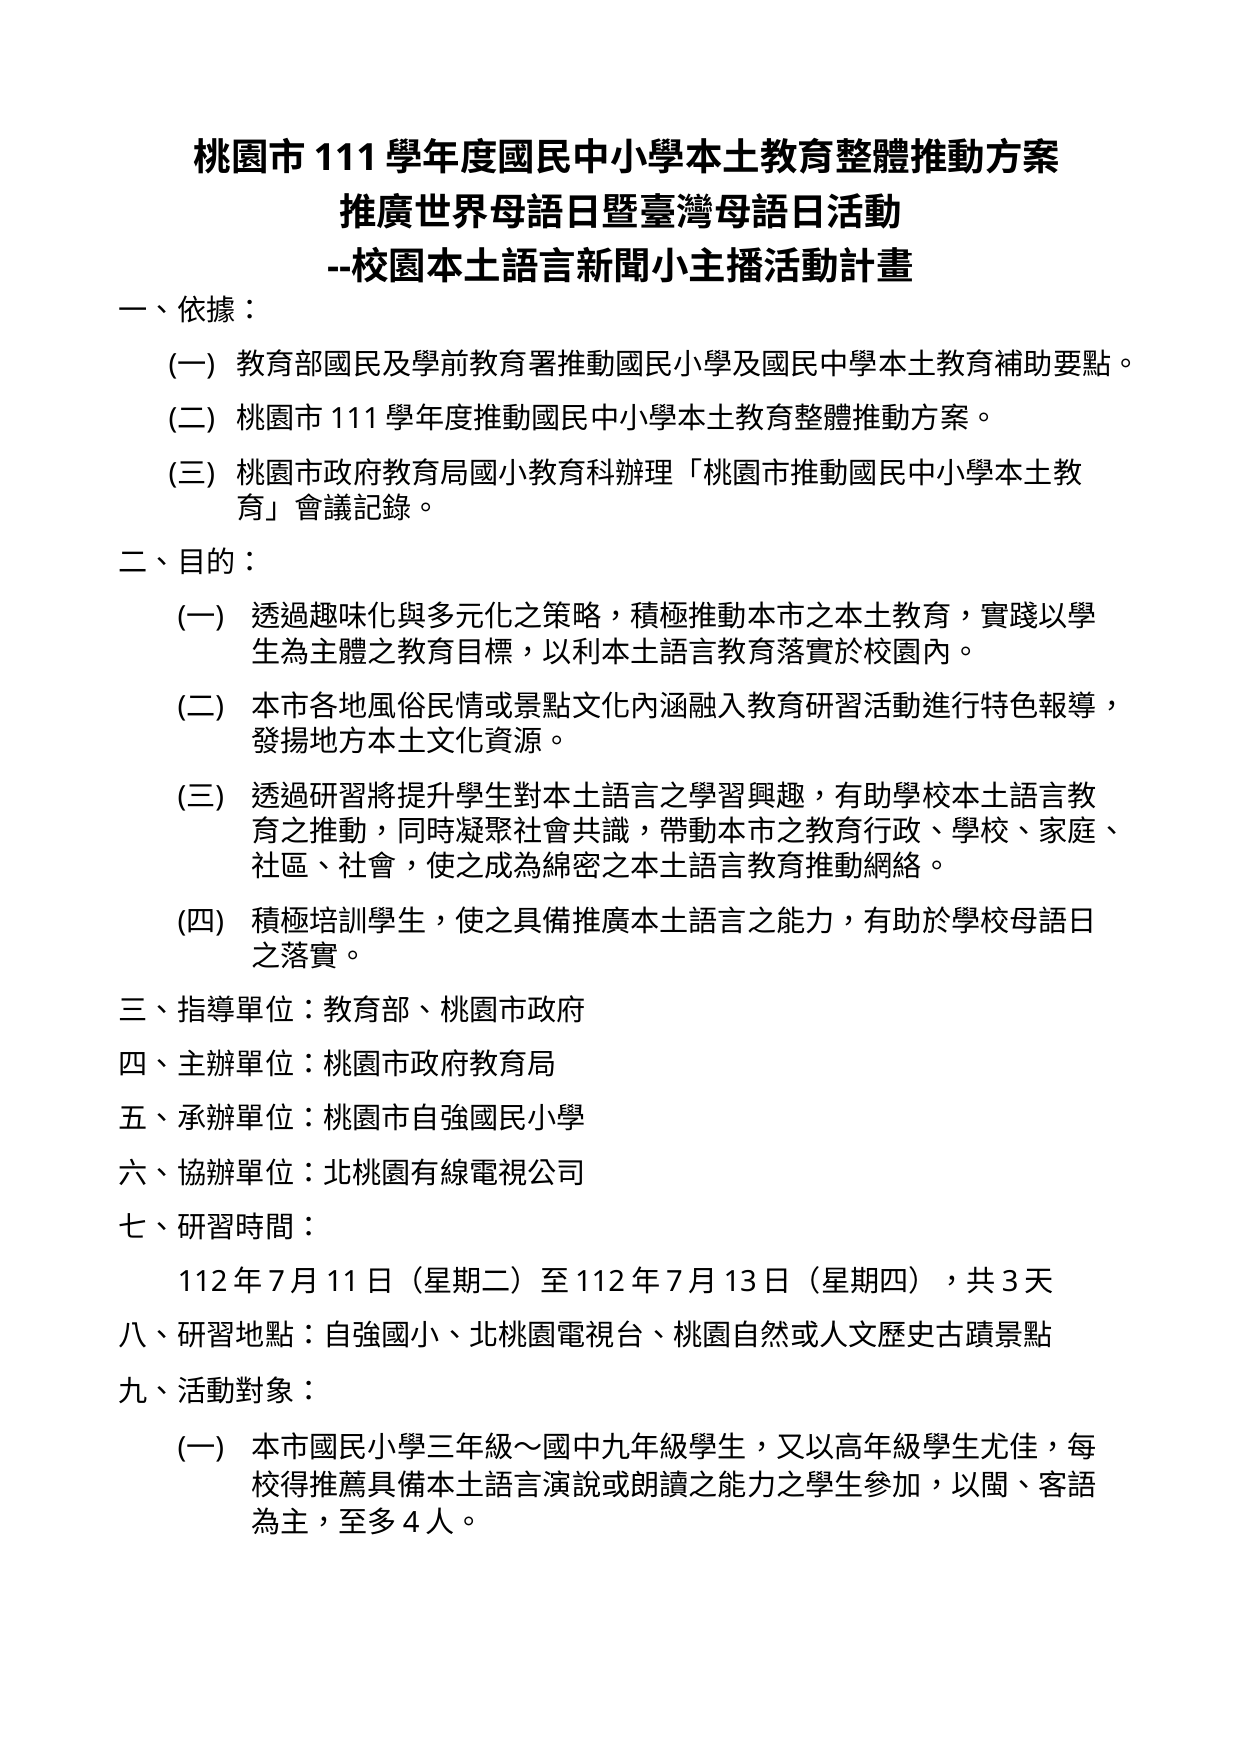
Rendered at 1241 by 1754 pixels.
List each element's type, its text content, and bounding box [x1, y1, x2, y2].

list 協辦單位：北桃園有線電視公司 [118, 1155, 1122, 1190]
list 指導單位：教育部、桃園市政府 [118, 992, 1122, 1028]
list 透過趣味化與多元化之策略，積極推動本市之本土教育，實踐以學生為主體之教育目標，以利本土語言教育落實於校園內。 [177, 598, 1122, 669]
text 112年7月11日（星期二）至112年7月13日（星期四），共3天 [177, 1263, 1122, 1298]
text 推廣世界母語日暨臺灣母語日活動 [118, 181, 1122, 236]
list 教育部國民及學前教育署推動國民小學及國民中學本土教育補助要點。 [168, 346, 1122, 382]
list 活動對象： [118, 1371, 1122, 1409]
list 透過研習將提升學生對本土語言之學習興趣，有助學校本土語言教育之推動，同時凝聚社會共識，帶動本市之教育行政、學校、家庭、社區、社會，使之成為綿密之本土語言教育推動網絡。 [177, 778, 1122, 884]
list 積極培訓學生，使之具備推廣本土語言之能力，有助於學校母語日之落實。 [177, 903, 1122, 973]
list 本市國民小學三年級～國中九年級學生，又以高年級學生尤佳，每校得推薦具備本土語言演說或朗讀之能力之學生參加，以閩、客語為主，至多4人。 [177, 1428, 1122, 1540]
list 主辦單位：桃園市政府教育局 [118, 1046, 1122, 1082]
list 桃園市政府教育局國小教育科辦理「桃園市推動國民中小學本土教育」會議記錄。 [168, 455, 1122, 526]
list 承辦單位：桃園市自強國民小學 [118, 1101, 1122, 1136]
list 研習地點：自強國小、北桃園電視台、桃園自然或人文歷史古蹟景點 [118, 1317, 1122, 1353]
list 研習時間： [118, 1209, 1122, 1244]
list 依據： [118, 290, 1122, 328]
list 本市各地風俗民情或景點文化內涵融入教育研習活動進行特色報導，發揚地方本土文化資源。 [177, 688, 1122, 759]
text --校園本土語言新聞小主播活動計畫 [118, 236, 1122, 290]
list 桃園市111學年度推動國民中小學本土教育整體推動方案。 [168, 401, 1122, 436]
text 桃園市111學年度國民中小學本土教育整體推動方案 [118, 127, 1122, 181]
list 目的： [118, 544, 1122, 580]
